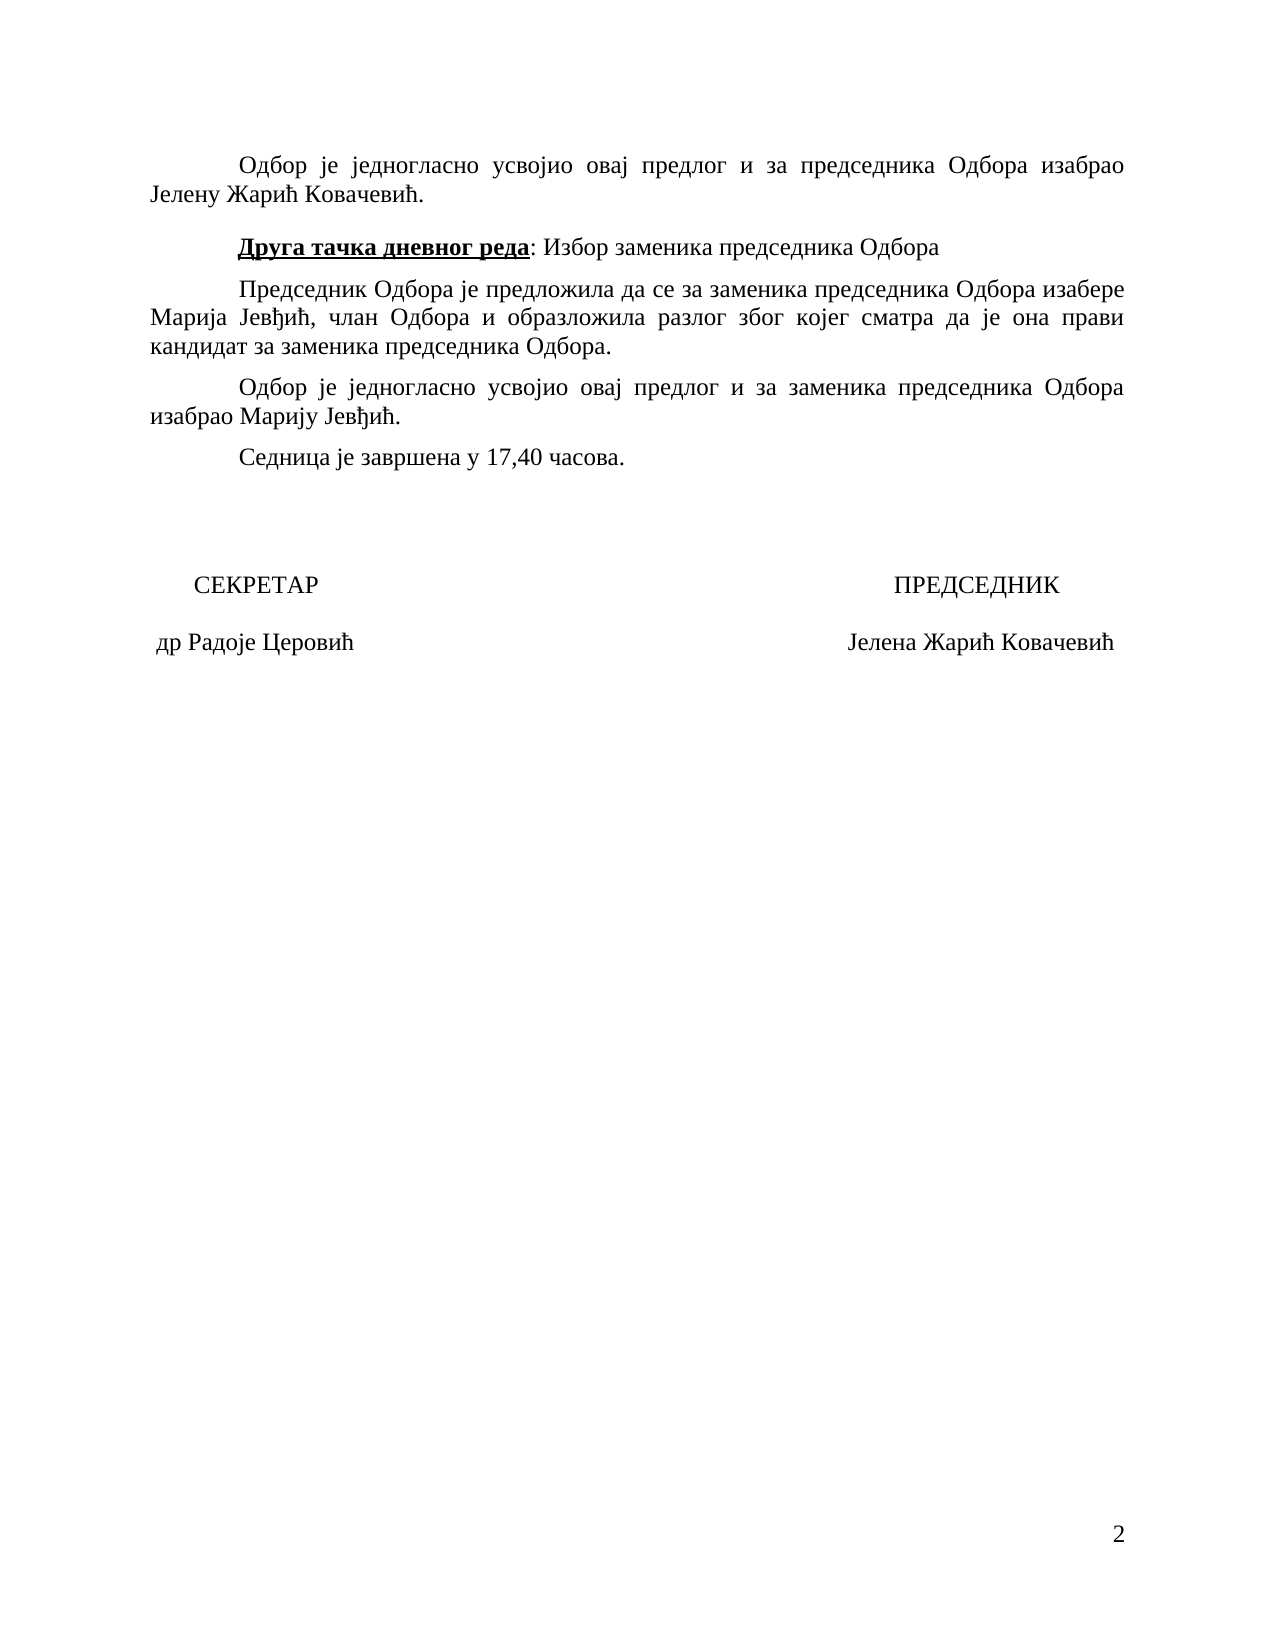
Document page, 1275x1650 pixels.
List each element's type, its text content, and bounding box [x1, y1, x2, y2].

text Одбор је једногласно усвојио овај предлог и за председника Одбора изабрао Јелену Жарић Ковачевић. [150, 150, 1125, 207]
text Одбор је једногласно усвојио овај предлог и за заменика председника Одбора изабрао Марију Јевђић. [150, 372, 1125, 430]
text Друга тачка дневног реда: Избор заменика председника Одбора [225, 232, 1125, 261]
text Седница је завршена у 17,40 часова. [150, 442, 1125, 471]
text Председник Одбора је предложила да се за заменика председника Одбора изабере Марија Јевђић, члан Одбора и образложила разлог због којег сматра да је она прави кандидат за заменика председника Одбора. [150, 274, 1125, 360]
text СЕКРЕТАР ПРЕДСЕДНИК [150, 570, 1125, 599]
text др Радоје Церовић Јелена Жарић Ковачевић [150, 627, 1125, 656]
